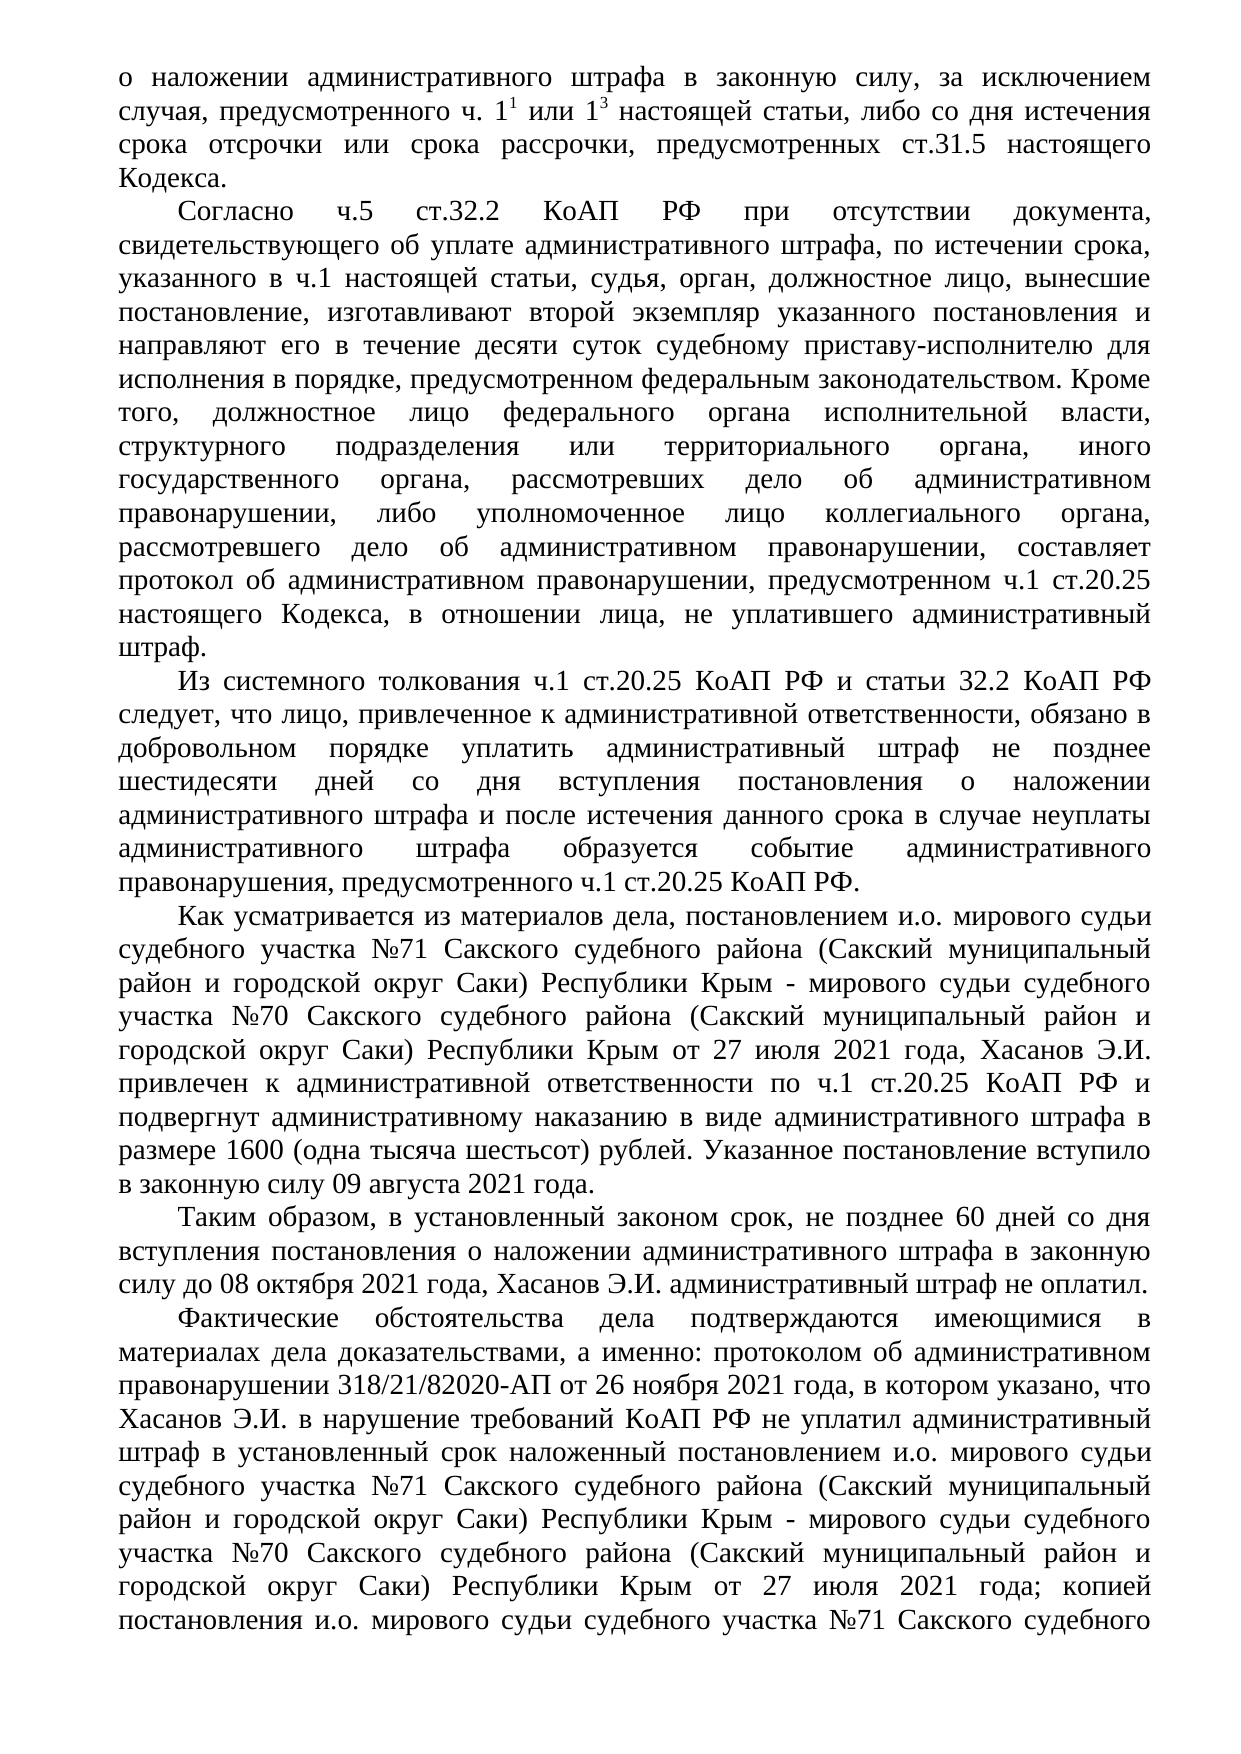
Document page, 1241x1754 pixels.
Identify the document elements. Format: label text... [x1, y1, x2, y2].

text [118, 1300, 1152, 1636]
text Как усматривается из материалов дела, постановлением и.о. мирового судьи судебного участка №71 Сакского судебного района (Сакский муниципальный район и городской округ Саки) Республики Крым - мирового судьи судебного участка №70 Сакского судебного района (Сакский муниципальный район и городской округ Саки) Республики Крым от 27 июля 2021 года, Хасанов Э.И. привлечен к административной ответственности по ч.1 ст.20.25 КоАП РФ и подвергнут административному наказанию в виде административного штрафа в размере 1600 (одна тысяча шестьсот) рублей. Указанное постановление вступило в законную силу 09 августа 2021 года. [118, 898, 1152, 1199]
text Таким образом, в установленный законом срок, не позднее 60 дней со дня вступления постановления о наложении административного штрафа в законную силу до 08 октября 2021 года, Хасанов Э.И. административный штраф не оплатил. [118, 1199, 1152, 1300]
text Из системного толкования ч.1 ст.20.25 КоАП РФ и статьи 32.2 КоАП РФ следует, что лицо, привлеченное к административной ответственности, обязано в добровольном порядке уплатить административный штраф не позднее шестидесяти дней со дня вступления постановления о наложении административного штрафа и после истечения данного срока в случае неуплаты административного штрафа образуется событие административного правонарушения, предусмотренного ч.1 ст.20.25 КоАП РФ. [118, 663, 1152, 898]
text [118, 59, 1152, 193]
text Согласно ч.5 ст.32.2 КоАП РФ при отсутствии документа, свидетельствующего об уплате административного штрафа, по истечении срока, указанного в ч.1 настоящей статьи, судья, орган, должностное лицо, вынесшие постановление, изготавливают второй экземпляр указанного постановления и направляют его в течение десяти суток судебному приставу-исполнителю для исполнения в порядке, предусмотренном федеральным законодательством. Кроме того, должностное лицо федерального органа исполнительной власти, структурного подразделения или территориального органа, иного государственного органа, рассмотревших дело об административном правонарушении, либо уполномоченное лицо коллегиального органа, рассмотревшего дело об административном правонарушении, составляет протокол об административном правонарушении, предусмотренном ч.1 ст.20.25 настоящего Кодекса, в отношении лица, не уплатившего административный штраф. [118, 193, 1152, 663]
